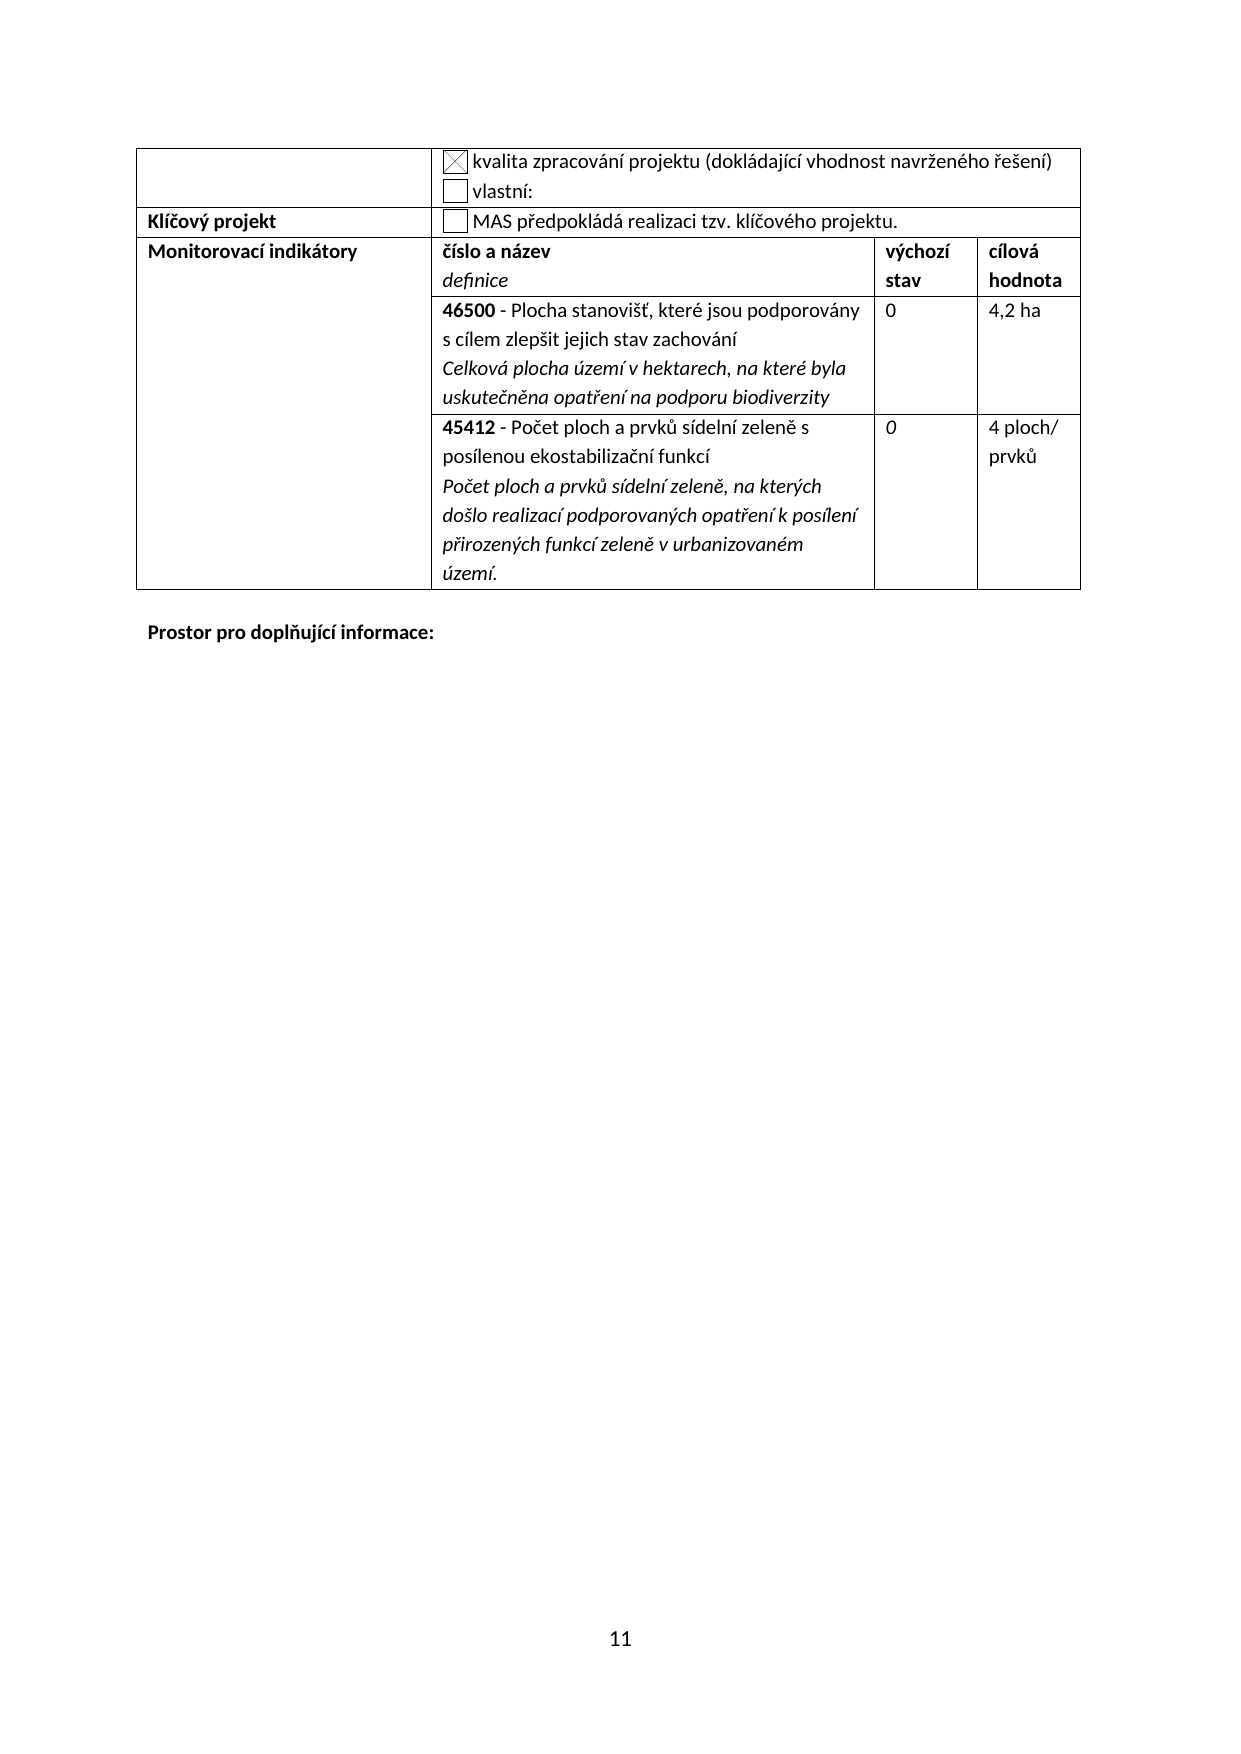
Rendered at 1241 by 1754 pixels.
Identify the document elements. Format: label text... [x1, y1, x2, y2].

table_cell 45412 - Počet ploch a prvků sídelní zeleně s posílenou ekostabilizační funkcí Počet ploch a prvků sídelní zeleně, na kterých došlo realizací podporovaných opatření k posílení přirozených funkcí zeleně v urbanizovaném území. [432, 415, 874, 589]
table_cell výchozí stav [875, 238, 977, 296]
table_cell číslo a název definice [432, 238, 874, 296]
text Prostor pro doplňující informace: [148, 619, 1093, 645]
table_cell cílová hodnota [978, 238, 1080, 296]
table_cell 4 ploch/ prvků [978, 415, 1080, 589]
table_cell Klíčový projekt [137, 208, 431, 237]
table_cell MAS předpokládá realizaci tzv. klíčového projektu. [432, 208, 1080, 237]
table_cell 0 [875, 415, 977, 589]
table_cell 0 [875, 297, 977, 413]
table_cell 4,2 ha [978, 297, 1080, 413]
table_cell 46500 - Plocha stanovišť, které jsou podporovány s cílem zlepšit jejich stav zachování Celková plocha území v hektarech, na které byla uskutečněna opatření na podporu biodiverzity [432, 297, 874, 413]
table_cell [432, 149, 1080, 207]
table_cell Monitorovací indikátory [137, 238, 431, 589]
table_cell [137, 149, 431, 207]
